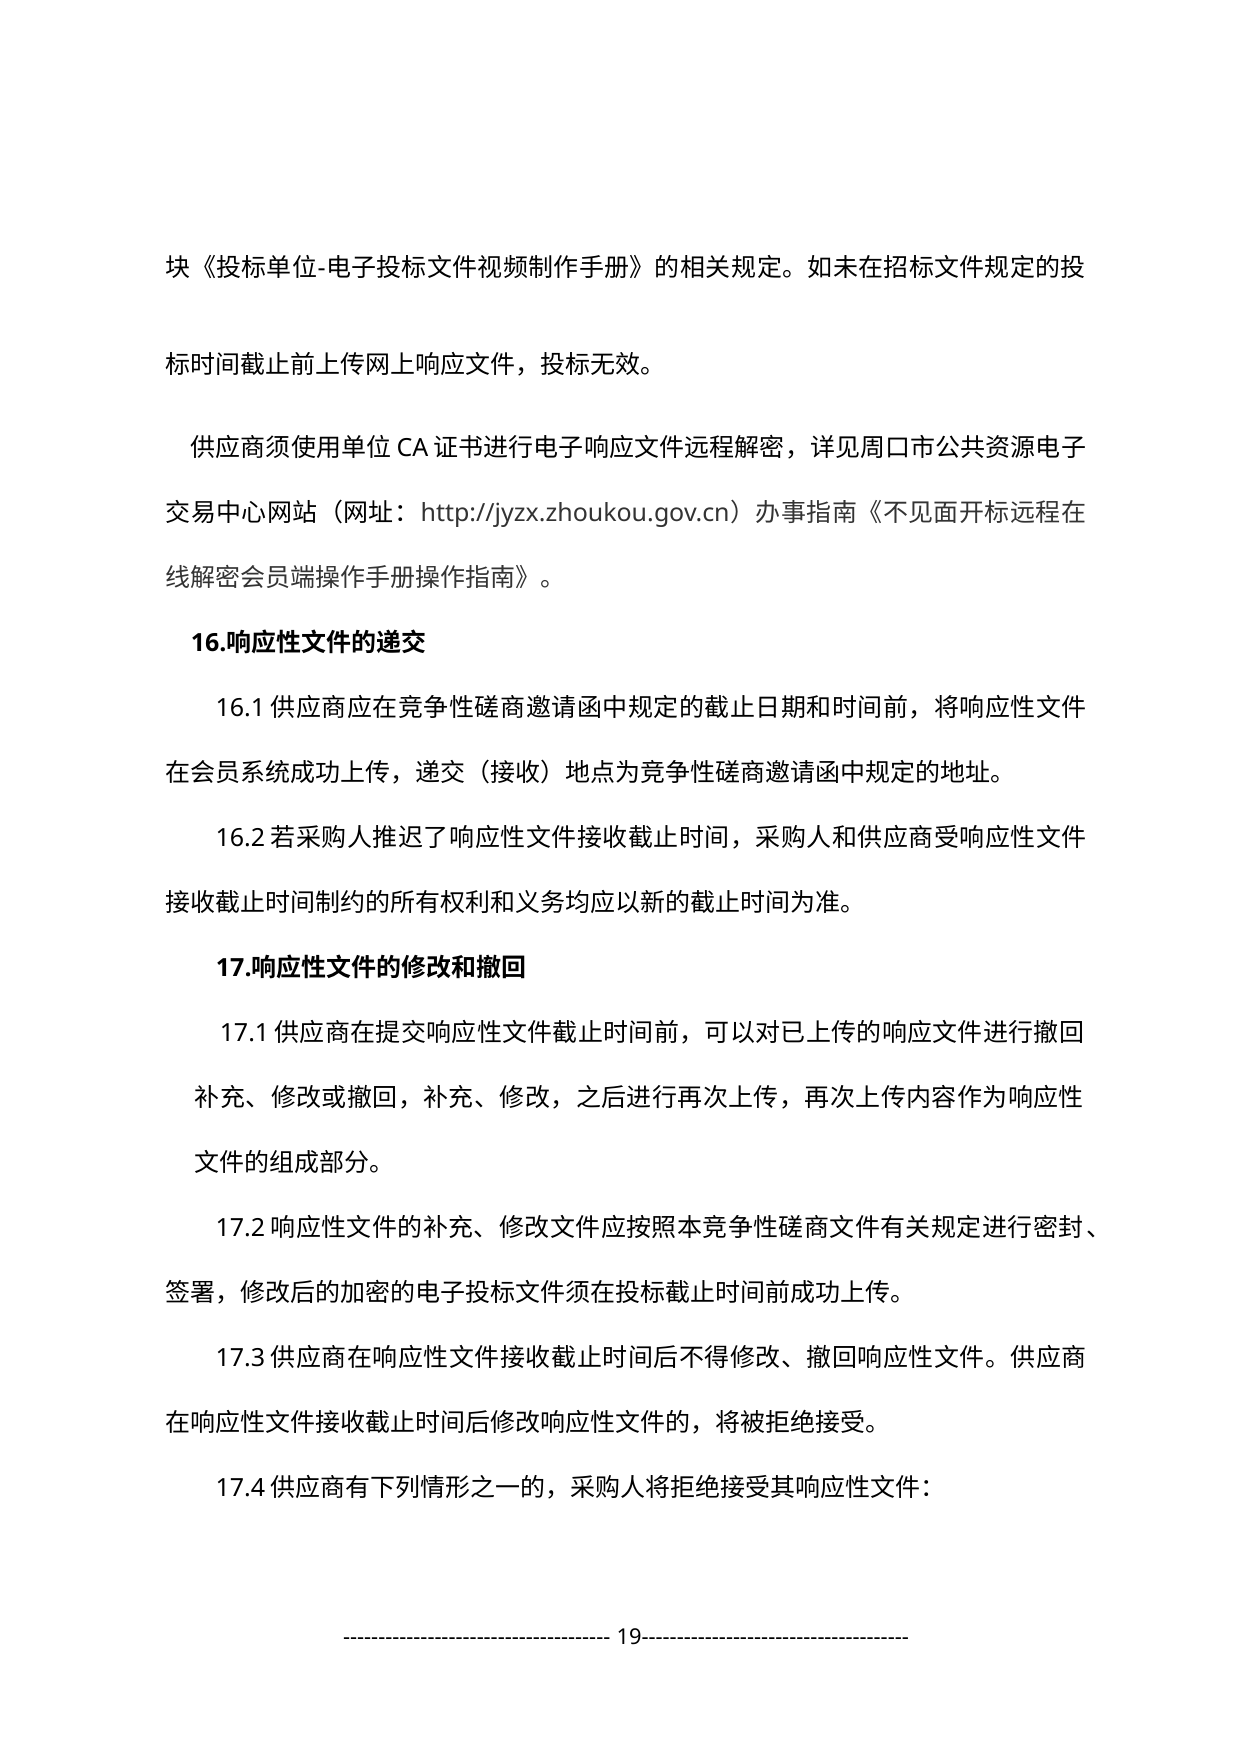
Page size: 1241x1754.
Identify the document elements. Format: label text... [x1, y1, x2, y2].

text 17.4供应商有下列情形之一的，采购人将拒绝接受其响应性文件： [165, 1453, 1087, 1518]
text 供应商须使用单位CA证书进行电子响应文件远程解密，详见周口市公共资源电子交易中心网站（网址：http://jyzx.zhoukou.gov.cn）办事指南《不见面开标远程在线解密会员端操作手册操作指南》。 [165, 413, 1087, 608]
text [165, 233, 1087, 395]
text 17.2响应性文件的补充、修改文件应按照本竞争性磋商文件有关规定进行密封、签署，修改后的加密的电子投标文件须在投标截止时间前成功上传。 [165, 1193, 1087, 1323]
text 16.1供应商应在竞争性磋商邀请函中规定的截止日期和时间前，将响应性文件在会员系统成功上传，递交（接收）地点为竞争性磋商邀请函中规定的地址。 [165, 673, 1087, 803]
text 17.响应性文件的修改和撤回 [165, 933, 1087, 998]
text 16.2若采购人推迟了响应性文件接收截止时间，采购人和供应商受响应性文件接收截止时间制约的所有权利和义务均应以新的截止时间为准。 [165, 803, 1087, 933]
text 17.1供应商在提交响应性文件截止时间前，可以对已上传的响应文件进行撤回补充、修改或撤回，补充、修改，之后进行再次上传，再次上传内容作为响应性文件的组成部分。 [194, 998, 1087, 1193]
text 17.3供应商在响应性文件接收截止时间后不得修改、撤回响应性文件。供应商在响应性文件接收截止时间后修改响应性文件的，将被拒绝接受。 [165, 1323, 1087, 1453]
text 16.响应性文件的递交 [165, 608, 1087, 673]
